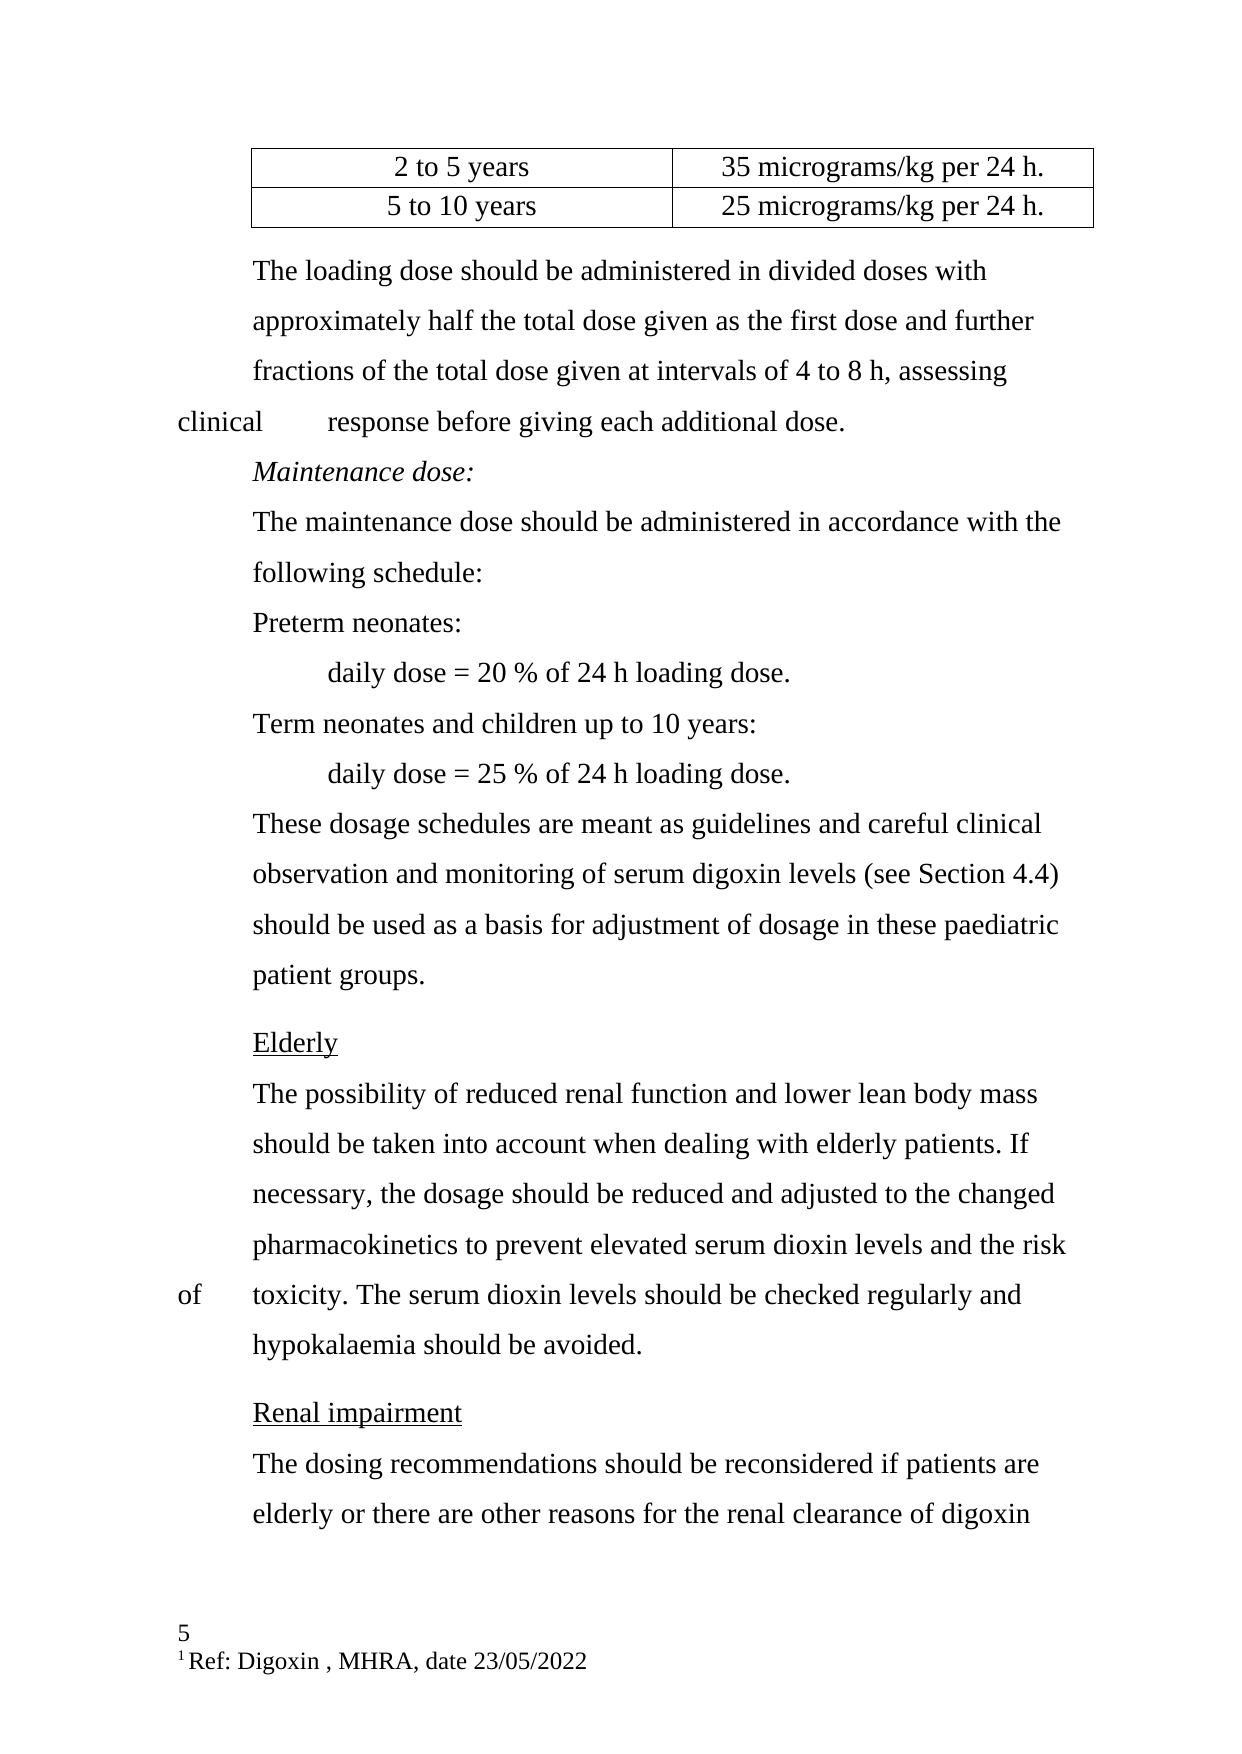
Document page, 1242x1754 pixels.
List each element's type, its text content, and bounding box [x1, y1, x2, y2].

list The maintenance dose should be administered in accordance with the following schedule: [177, 504, 1094, 588]
list Elderly [177, 1026, 1094, 1059]
table_cell 5 to 10 years [252, 188, 672, 227]
list The possibility of reduced renal function and lower lean body mass should be taken into account when dealing with elderly patients. If necessary, the dosage should be reduced and adjusted to the changed pharmacokinetics to prevent elevated serum dioxin levels and the risk of toxicity. The serum dioxin levels should be checked regularly and hypokalaemia should be avoided. [177, 1076, 1094, 1361]
table_cell 2 to 5 years [252, 149, 672, 187]
list The loading dose should be administered in divided doses with approximately half the total dose given as the first dose and further fractions of the total dose given at intervals of 4 to 8 h, assessing clinical response before giving each additional dose. [177, 253, 1094, 437]
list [177, 1446, 1094, 1530]
list Preterm neonates: [177, 605, 1094, 639]
table_cell 25 micrograms/kg per 24 h. [673, 188, 1093, 227]
list Maintenance dose: [177, 454, 1094, 488]
list Renal impairment [177, 1396, 1094, 1429]
table_cell 35 micrograms/kg per 24 h. [673, 149, 1093, 187]
list These dosage schedules are meant as guidelines and careful clinical observation and monitoring of serum digoxin levels (see Section 4.4) should be used as a basis for adjustment of dosage in these paediatric patient groups. [177, 806, 1094, 991]
list Term neonates and children up to 10 years: [177, 706, 1094, 739]
list daily dose = 25 % of 24 h loading dose. [177, 756, 1094, 789]
list daily dose = 20 % of 24 h loading dose. [177, 655, 1094, 689]
